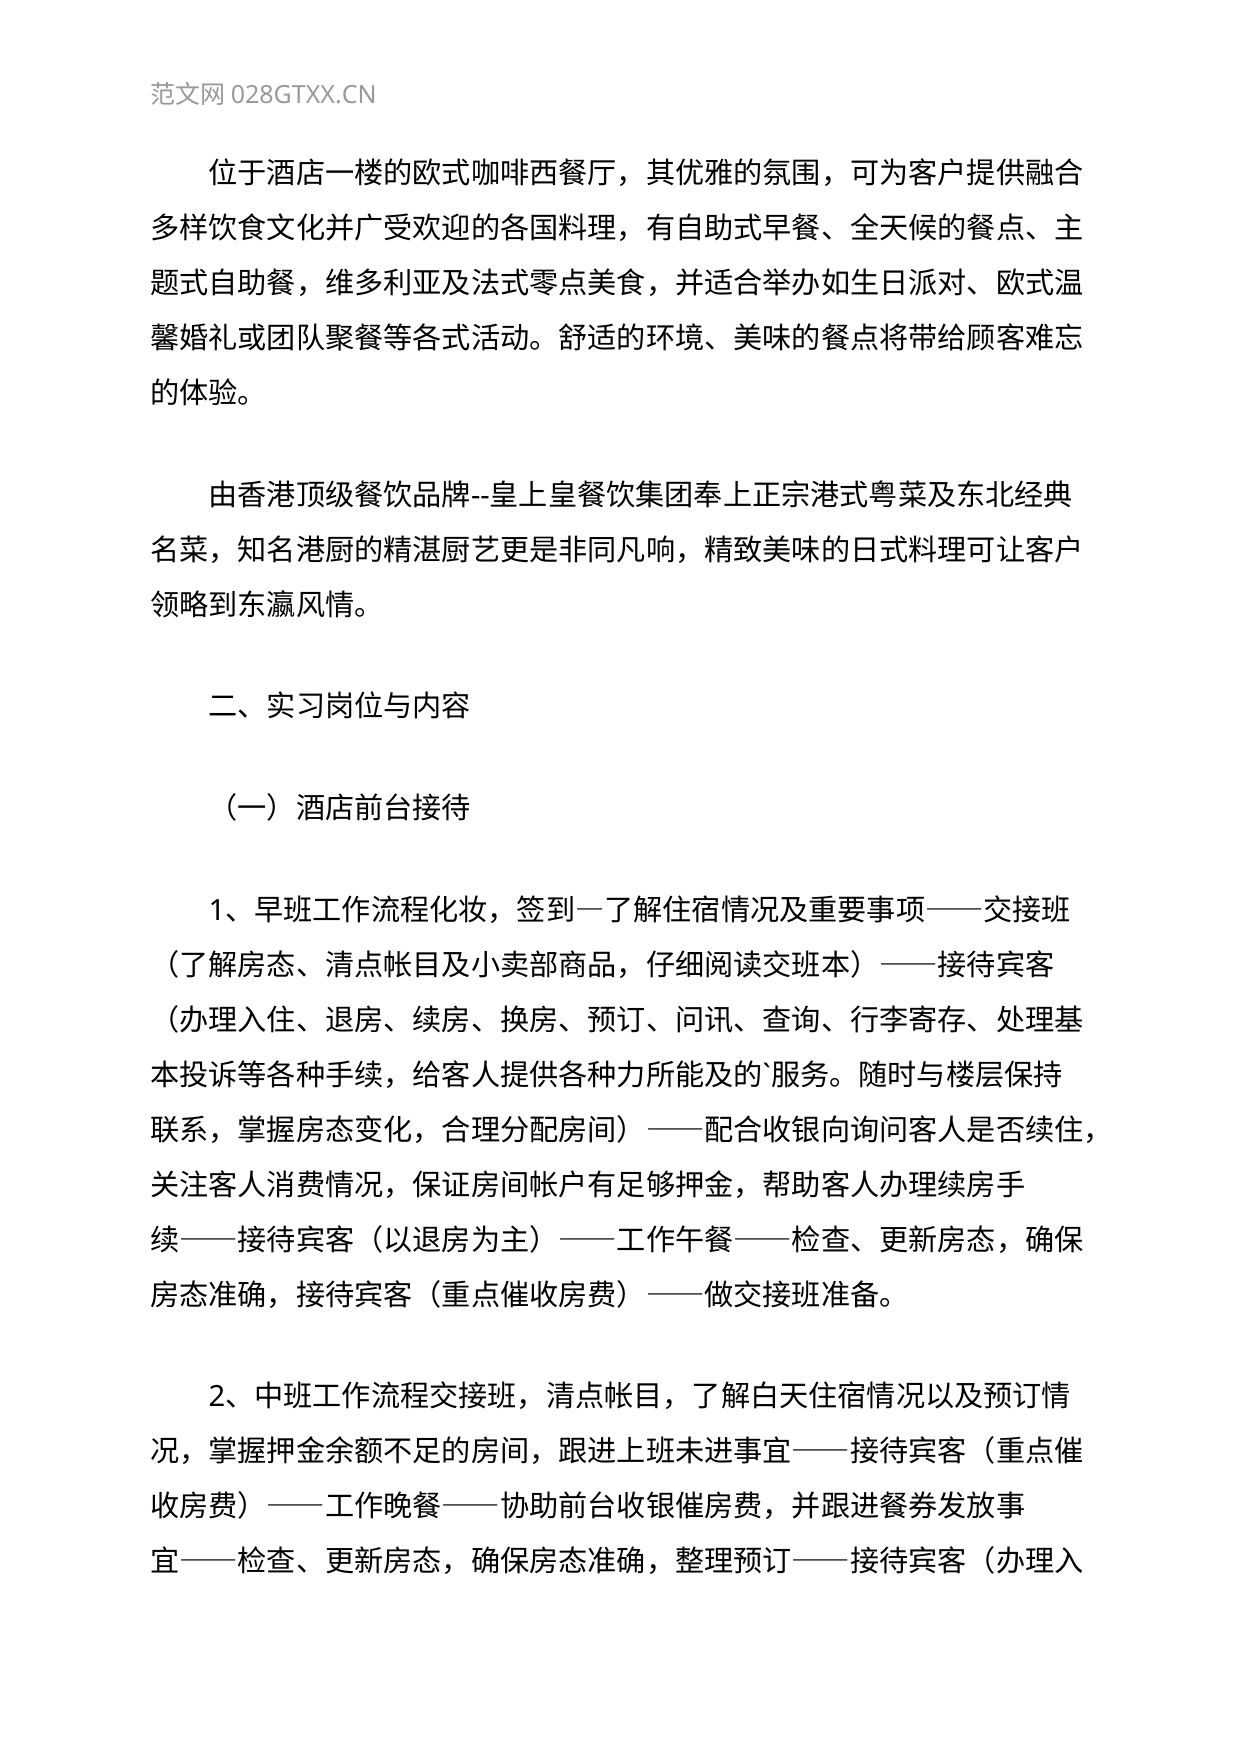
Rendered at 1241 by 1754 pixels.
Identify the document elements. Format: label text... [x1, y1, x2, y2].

text （一）酒店前台接待 [150, 785, 1090, 827]
text 二、实习岗位与内容 [150, 683, 1090, 725]
text 1、早班工作流程化妆，签到―了解住宿情况及重要事项――交接班（了解房态、清点帐目及小卖部商品，仔细阅读交班本）――接待宾客（办理入住、退房、续房、换房、预订、问讯、查询、行李寄存、处理基本投诉等各种手续，给客人提供各种力所能及的`服务。随时与楼层保持联系，掌握房态变化，合理分配房间）――配合收银向询问客人是否续住，关注客人消费情况，保证房间帐户有足够押金，帮助客人办理续房手续――接待宾客（以退房为主）――工作午餐――检查、更新房态，确保房态准确，接待宾客（重点催收房费）――做交接班准备。 [150, 887, 1090, 1313]
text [150, 1373, 1090, 1580]
text 由香港顶级餐饮品牌--皇上皇餐饮集团奉上正宗港式粤菜及东北经典名菜，知名港厨的精湛厨艺更是非同凡响，精致美味的日式料理可让客户领略到东瀛风情。 [150, 471, 1090, 623]
text 位于酒店一楼的欧式咖啡西餐厅，其优雅的氛围，可为客户提供融合多样饮食文化并广受欢迎的各国料理，有自助式早餐、全天候的餐点、主题式自助餐，维多利亚及法式零点美食，并适合举办如生日派对、欧式温馨婚礼或团队聚餐等各式活动。舒适的环境、美味的餐点将带给顾客难忘的体验。 [150, 150, 1090, 412]
